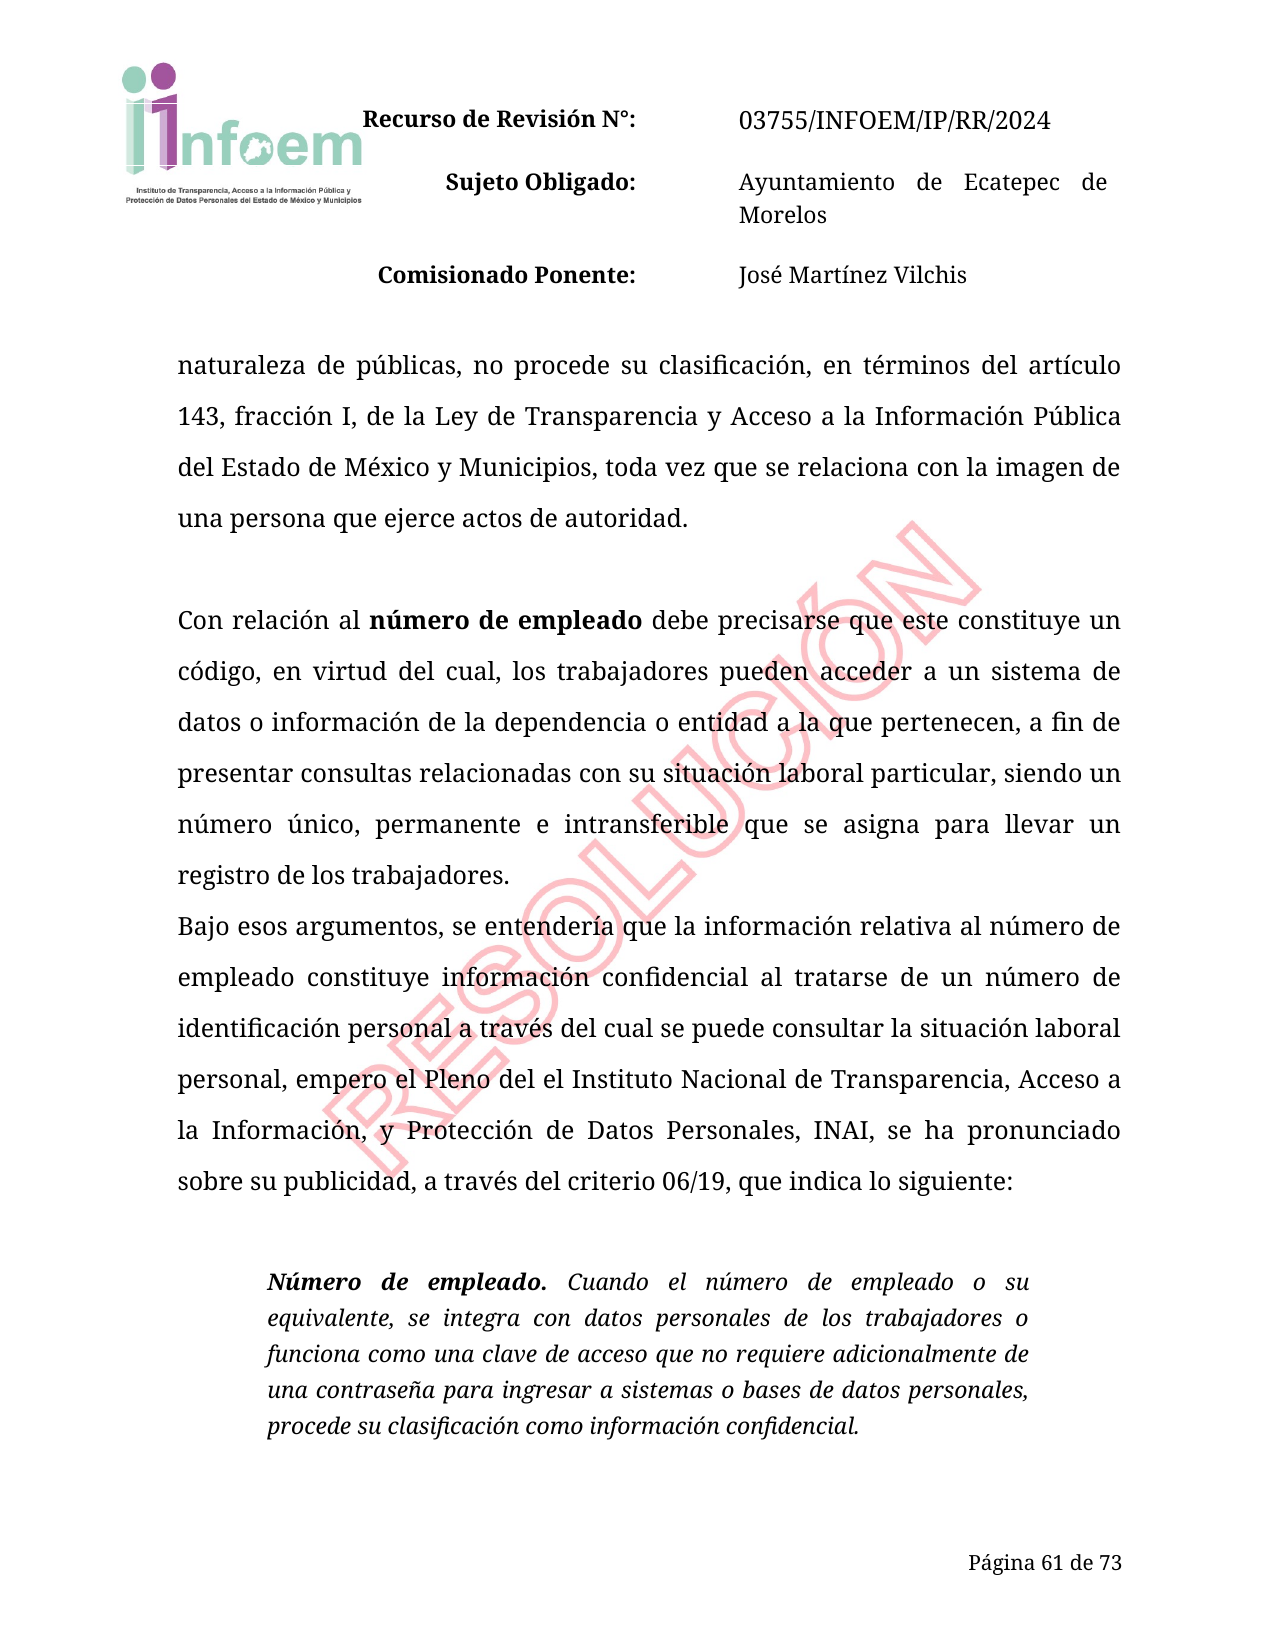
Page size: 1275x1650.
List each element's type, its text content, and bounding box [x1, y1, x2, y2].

text Con relación al número de empleado debe precisarse que este constituye un código, en virtud del cual, los trabajadores pueden acceder a un sistema de datos o información de la dependencia o entidad a la que pertenecen, a fin de presentar consultas relacionadas con su situación laboral particular, siendo un número único, permanente e intransferible que se asigna para llevar un registro de los trabajadores. [177, 603, 1122, 892]
text Número de empleado. Cuando el número de empleado o su equivalente, se integra con datos personales de los trabajadores o funciona como una clave de acceso que no requiere adicionalmente de una contraseña para ingresar a sistemas o bases de datos personales, procede su clasificación como información confidencial. [267, 1266, 1032, 1441]
picture [3, 2, 1268, 1650]
text Bajo esos argumentos, se entendería que la información relativa al número de empleado constituye información confidencial al tratarse de un número de identificación personal a través del cual se puede consultar la situación laboral personal, empero el Pleno del el Instituto Nacional de Transparencia, Acceso a la Información, y Protección de Datos Personales, INAI, se ha pronunciado sobre su publicidad, a través del criterio 06/19, que indica lo siguiente: [177, 909, 1122, 1198]
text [177, 347, 1122, 534]
